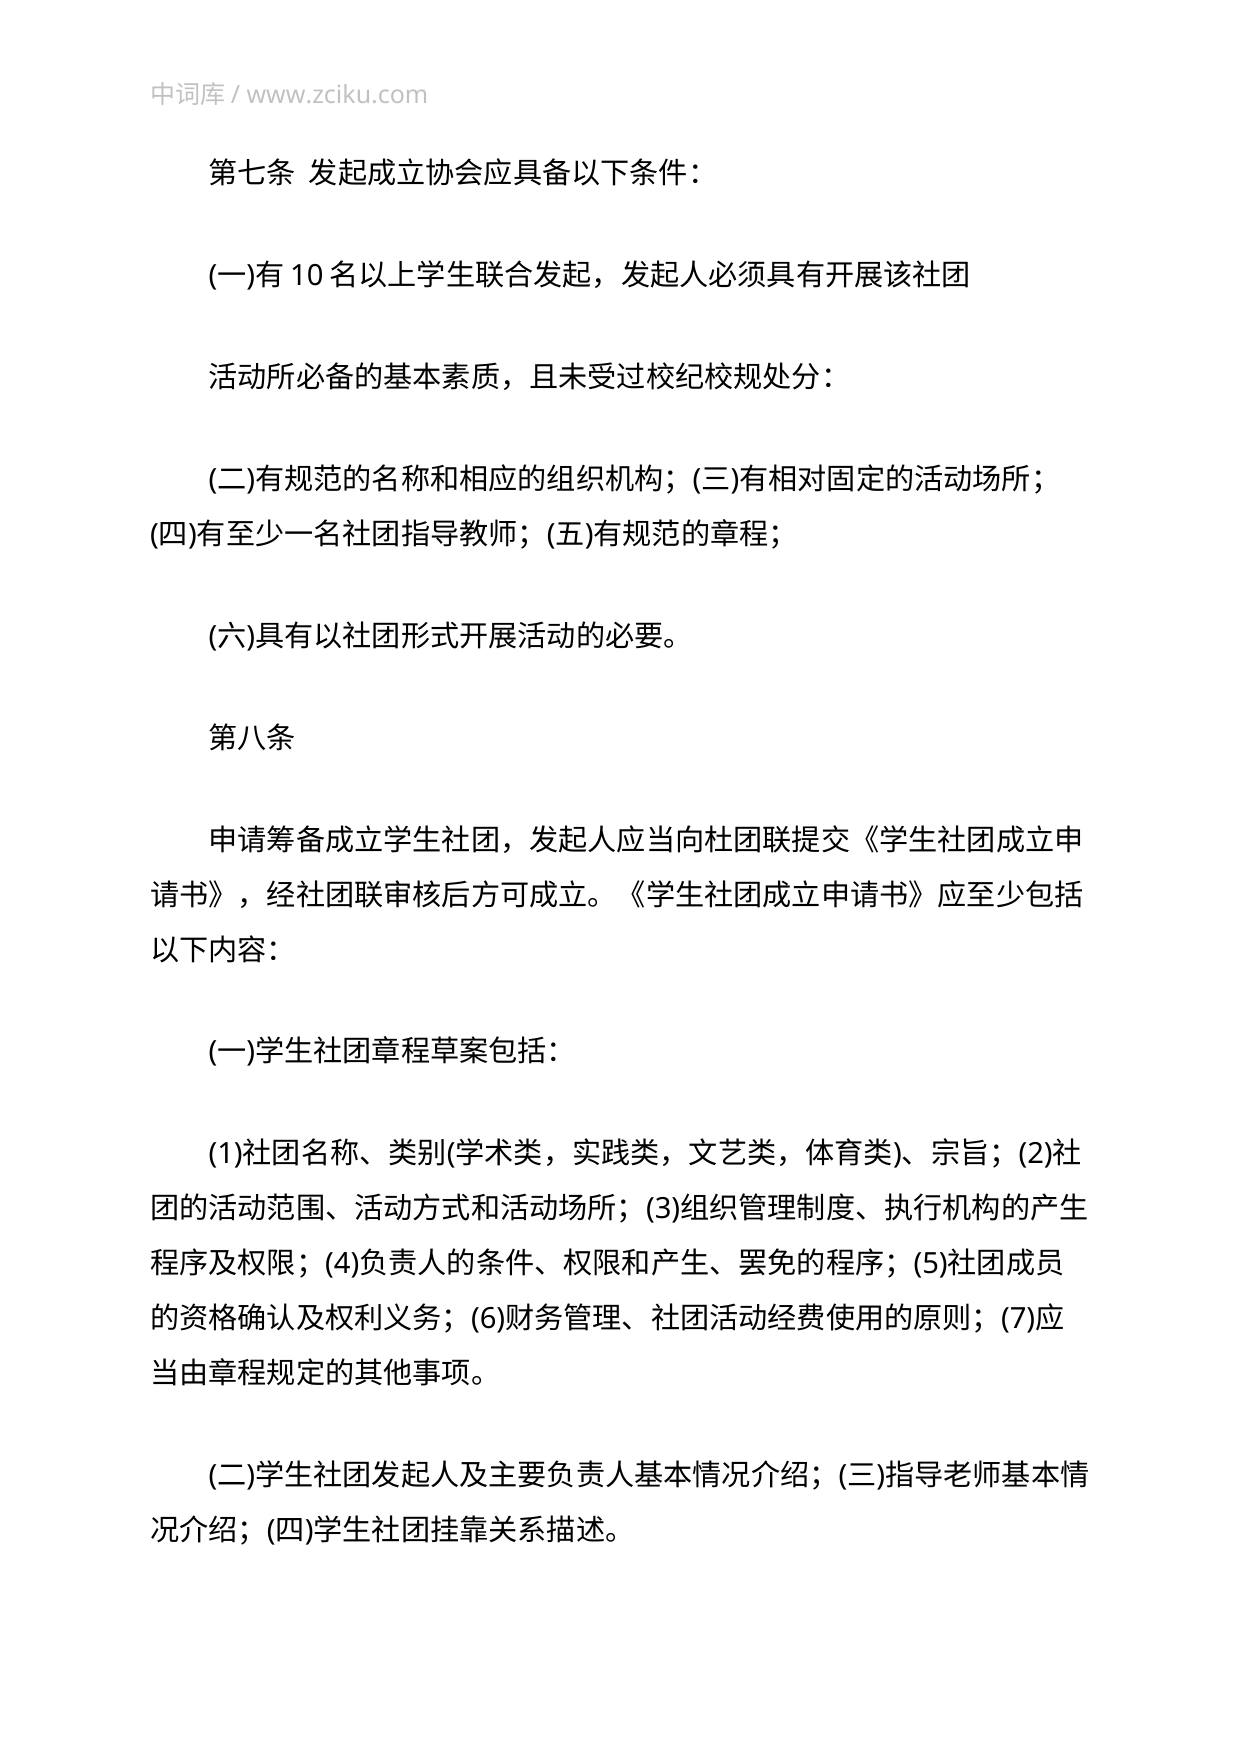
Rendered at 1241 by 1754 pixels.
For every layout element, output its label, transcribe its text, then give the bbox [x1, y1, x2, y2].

text (1)社团名称、类别(学术类，实践类，文艺类，体育类)、宗旨；(2)社团的活动范围、活动方式和活动场所；(3)组织管理制度、执行机构的产生程序及权限；(4)负责人的条件、权限和产生、罢免的程序；(5)社团成员的资格确认及权利义务；(6)财务管理、社团活动经费使用的原则；(7)应当由章程规定的其他事项。 [150, 1130, 1090, 1392]
text (六)具有以社团形式开展活动的必要。 [150, 612, 1090, 655]
text 活动所必备的基本素质，且未受过校纪校规处分： [150, 354, 1090, 396]
text (二)有规范的名称和相应的组织机构；(三)有相对固定的活动场所；(四)有至少一名社团指导教师；(五)有规范的章程； [150, 456, 1090, 553]
text 申请筹备成立学生社团，发起人应当向杜团联提交《学生社团成立申请书》，经社团联审核后方可成立。《学生社团成立申请书》应至少包括以下内容： [150, 816, 1090, 968]
text (一)学生社团章程草案包括： [150, 1028, 1090, 1070]
text (二)学生社团发起人及主要负责人基本情况介绍；(三)指导老师基本情况介绍；(四)学生社团挂靠关系描述。 [150, 1452, 1090, 1549]
text 第七条 发起成立协会应具备以下条件： [150, 150, 1090, 192]
text 第八条 [150, 714, 1090, 757]
text (一)有10名以上学生联合发起，发起人必须具有开展该社团 [150, 252, 1090, 294]
